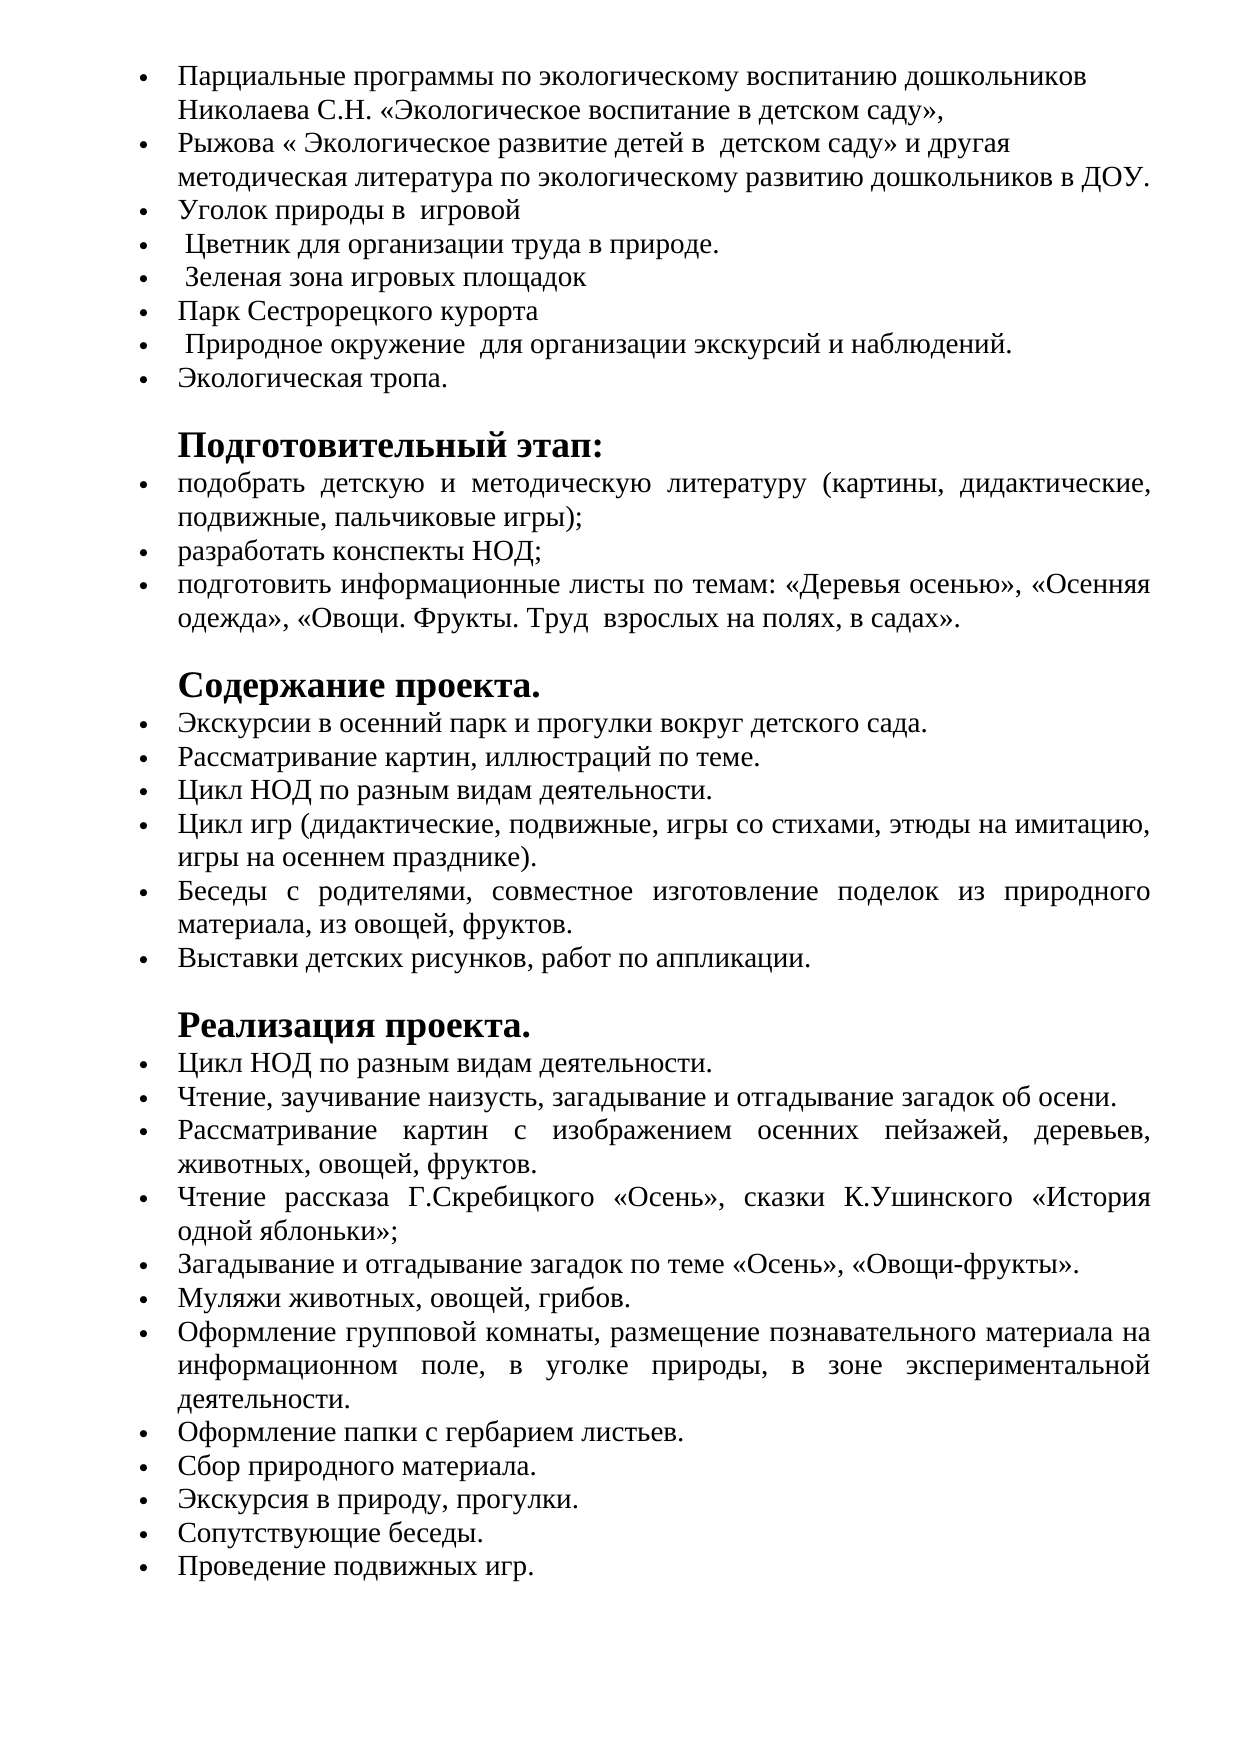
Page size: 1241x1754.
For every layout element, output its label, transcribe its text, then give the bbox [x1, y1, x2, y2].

list Парк Сестрорецкого курорта [140, 293, 1152, 327]
list Рассматривание картин, иллюстраций по теме. [140, 739, 1152, 772]
list Сбор природного материала. [140, 1448, 1152, 1481]
text Содержание проекта. [177, 662, 1152, 705]
list Муляжи животных, овощей, грибов. [140, 1280, 1152, 1314]
list Рассматривание картин с изображением осенних пейзажей, деревьев, животных, овощей, фруктов. [140, 1112, 1152, 1179]
list Выставки детских рисунков, работ по аппликации. [140, 940, 1152, 973]
list Зеленая зона игровых площадок [140, 259, 1152, 293]
list Загадывание и отгадывание загадок по теме «Осень», «Овощи-фрукты». [140, 1247, 1152, 1280]
list Рыжова « Экологическое развитие детей в детском саду» и другая методическая литература по экологическому развитию дошкольников в ДОУ. [140, 125, 1152, 192]
list Цикл игр (дидактические, подвижные, игры со стихами, этюды на имитацию, игры на осеннем празднике). [140, 806, 1152, 873]
list Беседы с родителями, совместное изготовление поделок из природного материала, из овощей, фруктов. [140, 873, 1152, 940]
list Уголок природы в игровой [140, 192, 1152, 226]
list Оформление папки с гербарием листьев. [140, 1414, 1152, 1448]
text Реализация проекта. [177, 1002, 1152, 1045]
list Проведение подвижных игр. [140, 1548, 1152, 1582]
list Экскурсия в природу, прогулки. [140, 1481, 1152, 1515]
list Природное окружение для организации экскурсий и наблюдений. [140, 327, 1152, 360]
list подготовить информационные листы по темам: «Деревья осенью», «Осенняя одежда», «Овощи. Фрукты. Труд взрослых на полях, в садах». [140, 566, 1152, 633]
list Чтение рассказа Г.Скребицкого «Осень», сказки К.Ушинского «История одной яблоньки»; [140, 1179, 1152, 1247]
list Сопутствующие беседы. [140, 1515, 1152, 1548]
text Подготовительный этап: [177, 422, 1152, 466]
list Экологическая тропа. [140, 360, 1152, 394]
list Экскурсии в осенний парк и прогулки вокруг детского сада. [140, 705, 1152, 739]
list разработать конспекты НОД; [140, 533, 1152, 566]
list Цветник для организации труда в природе. [140, 226, 1152, 259]
list Цикл НОД по разным видам деятельности. [140, 1045, 1152, 1079]
list подобрать детскую и методическую литературу (картины, дидактические, подвижные, пальчиковые игры); [140, 466, 1152, 533]
list Парциальные программы по экологическому воспитанию дошкольников Николаева С.Н. «Экологическое воспитание в детском саду», [140, 58, 1152, 125]
list Чтение, заучивание наизусть, загадывание и отгадывание загадок об осени. [140, 1079, 1152, 1112]
list Оформление групповой комнаты, размещение познавательного материала на информационном поле, в уголке природы, в зоне экспериментальной деятельности. [140, 1314, 1152, 1414]
list Цикл НОД по разным видам деятельности. [140, 772, 1152, 806]
